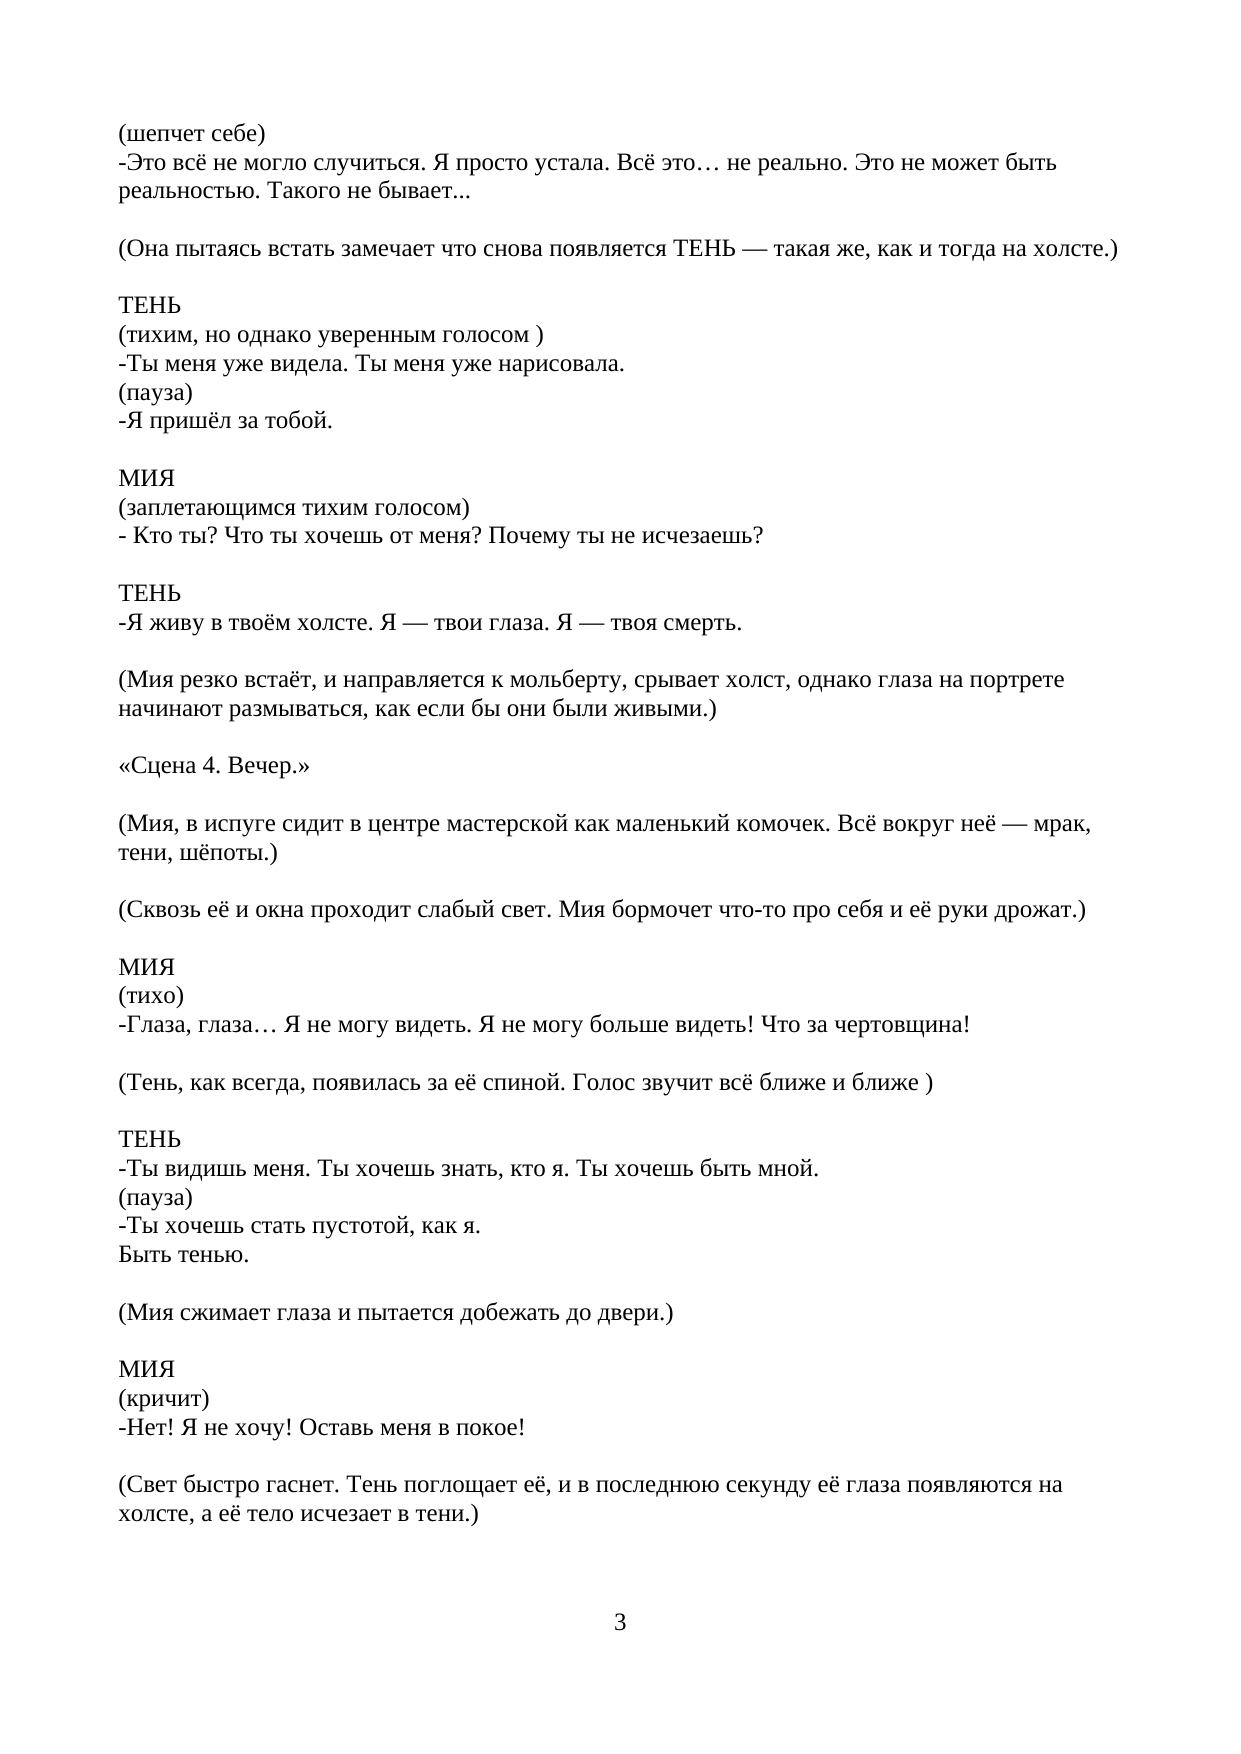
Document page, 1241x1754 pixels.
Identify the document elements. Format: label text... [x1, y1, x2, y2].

text (Тень, как всегда, появилась за её спиной. Голос звучит всё ближе и ближе ) [118, 1067, 1122, 1096]
text МИЯ [118, 463, 1122, 492]
text (Мия сжимает глаза и пытается добежать до двери.) [118, 1297, 1122, 1326]
text -Я живу в твоём холсте. Я — твои глаза. Я — твоя смерть. [118, 607, 1122, 636]
text ТЕНЬ [118, 291, 1122, 319]
text (шепчет себе) [118, 118, 1122, 147]
text МИЯ [118, 1354, 1122, 1383]
text (пауза) [118, 377, 1122, 406]
text ТЕНЬ [118, 578, 1122, 607]
text (кричит) [118, 1383, 1122, 1412]
text (Сквозь её и окна проходит слабый свет. Мия бормочет что-то про себя и её руки дрожат.) [118, 894, 1122, 923]
text (Мия, в испуге сидит в центре мастерской как маленький комочек. Всё вокруг неё — мрак, тени, шёпоты.) [118, 808, 1122, 866]
text (заплетающимся тихим голосом) [118, 492, 1122, 521]
text -Ты видишь меня. Ты хочешь знать, кто я. Ты хочешь быть мной. [118, 1153, 1122, 1182]
text МИЯ [118, 952, 1122, 981]
text -Ты хочешь стать пустотой, как я. [118, 1211, 1122, 1239]
text (пауза) [118, 1182, 1122, 1211]
text -Ты меня уже видела. Ты меня уже нарисовала. [118, 348, 1122, 377]
text -Я пришёл за тобой. [118, 406, 1122, 434]
text (тихо) [118, 981, 1122, 1009]
text -Нет! Я не хочу! Оставь меня в покое! [118, 1412, 1122, 1441]
text «Сцена 4. Вечер.» [118, 751, 1122, 779]
text - Кто ты? Что ты хочешь от меня? Почему ты не исчезаешь? [118, 521, 1122, 549]
text ТЕНЬ [118, 1124, 1122, 1153]
text (тихим, но однако уверенным голосом ) [118, 319, 1122, 348]
text -Это всё не могло случиться. Я просто устала. Всё это… не реально. Это не может быть реальностью. Такого не бывает... [118, 147, 1122, 204]
text (Мия резко встаёт, и направляется к мольберту, срывает холст, однако глаза на портрете начинают размываться, как если бы они были живыми.) [118, 664, 1122, 722]
text Быть тенью. [118, 1239, 1122, 1268]
text (Она пытаясь встать замечает что снова появляется ТЕНЬ — такая же, как и тогда на холсте.) [118, 233, 1122, 262]
text (Свет быстро гаснет. Тень поглощает её, и в последнюю секунду её глаза появляются на холсте, а её тело исчезает в тени.) [118, 1469, 1122, 1527]
text -Глаза, глаза… Я не могу видеть. Я не могу больше видеть! Что за чертовщина! [118, 1009, 1122, 1038]
